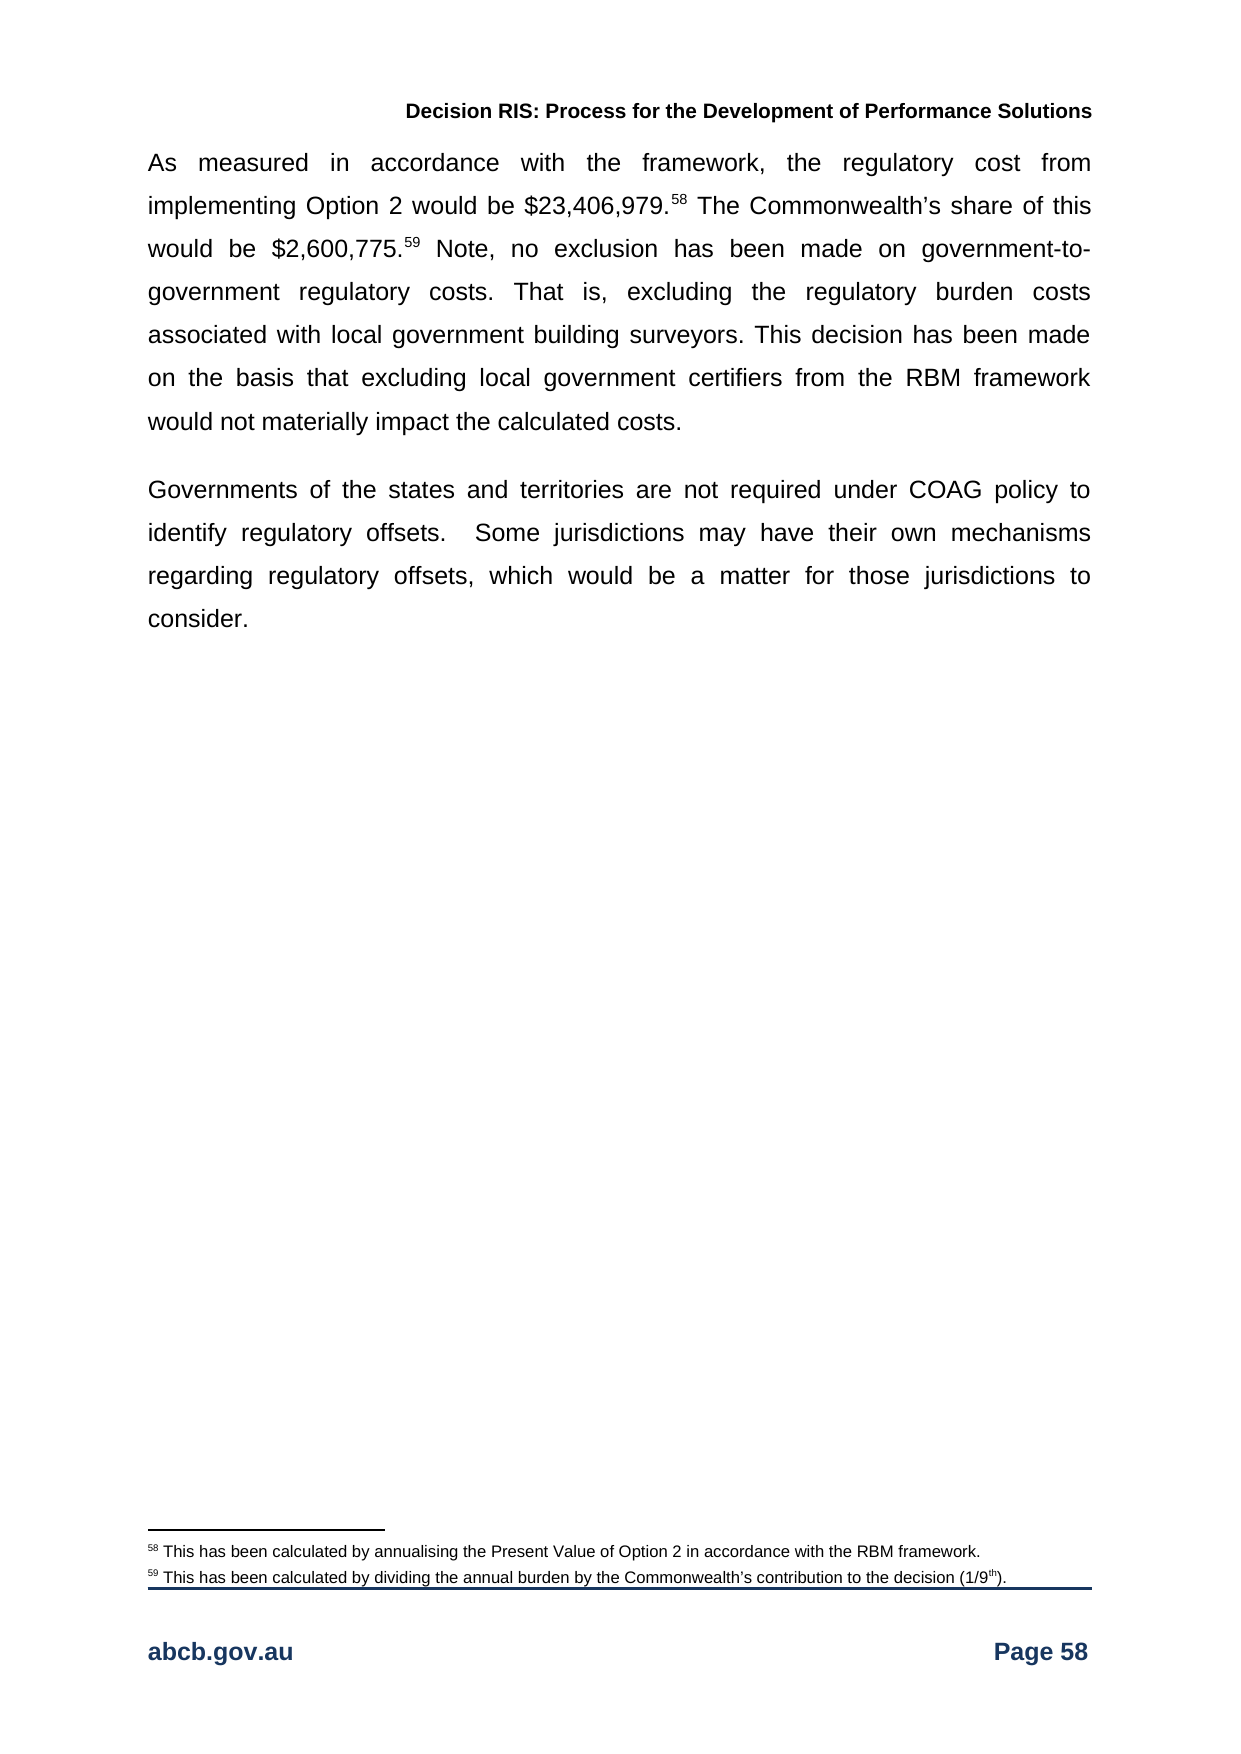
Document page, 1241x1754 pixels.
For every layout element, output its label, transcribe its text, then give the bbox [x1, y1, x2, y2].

text Governments of the states and territories are not required under COAG policy to identify regulatory offsets. Some jurisdictions may have their own mechanisms regarding regulatory offsets, which would be a matter for those jurisdictions to consider. [148, 474, 1092, 633]
text As measured in accordance with the framework, the regulatory cost from implementing Option 2 would be $23,406,979. The Commonwealth’s share of this would be $2,600,775. Note, no exclusion has been made on government-to-government regulatory costs. That is, excluding the regulatory burden costs associated with local government building surveyors. This decision has been made on the basis that excluding local government certifiers from the RBM framework would not materially impact the calculated costs. [148, 148, 1092, 435]
